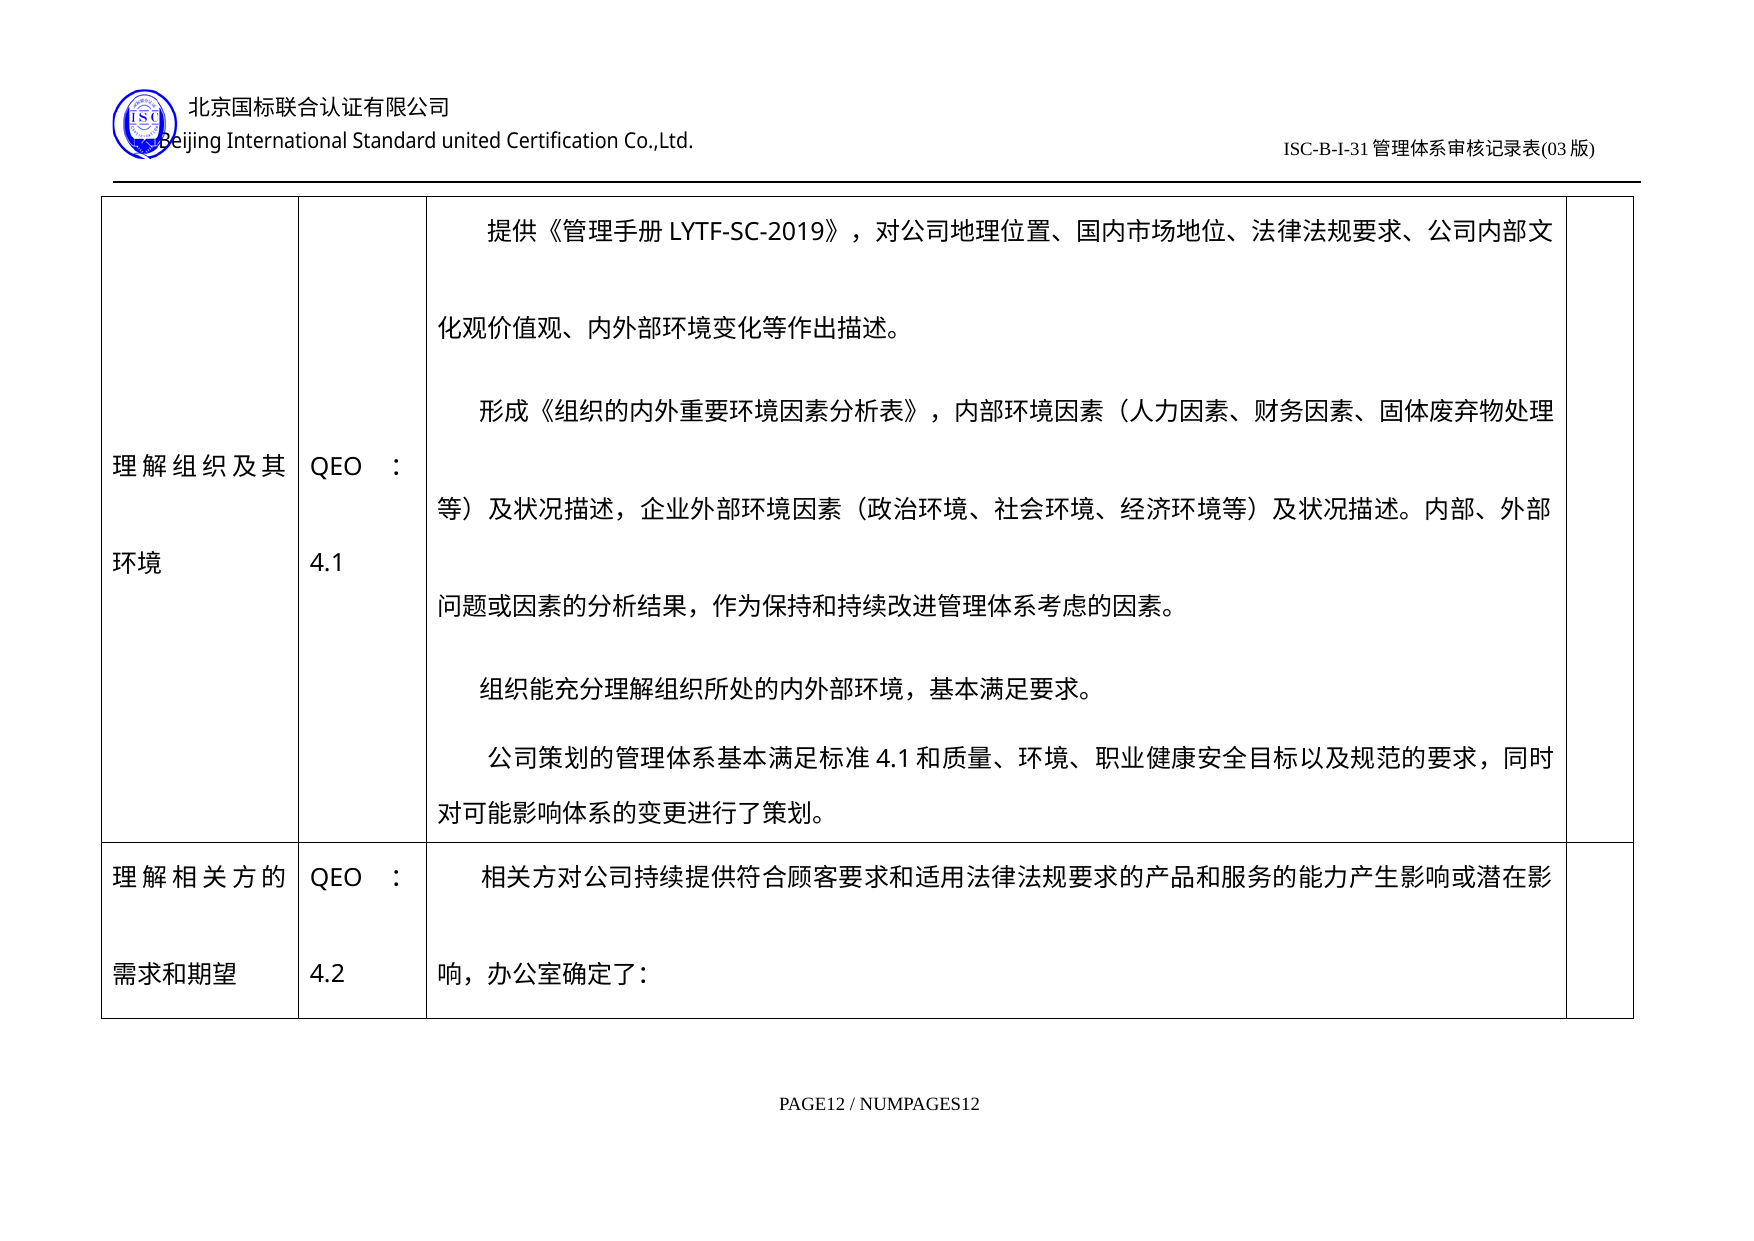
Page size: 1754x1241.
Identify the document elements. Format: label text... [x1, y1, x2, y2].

table_cell 理解相关方的需求和期望 [102, 843, 298, 1018]
table_cell [1567, 843, 1633, 1018]
table_cell QEO：4.1 [299, 197, 426, 842]
table_cell 理解组织及其环境 [102, 197, 298, 842]
table_cell 提供《管理手册LYTF-SC-2019》，对公司地理位置、国内市场地位、法律法规要求、公司内部文化观价值观、内外部环境变化等作出描述。 形成《组织的内外重要环境因素分析表》，内部环境因素（人力因素、财务因素、固体废弃物处理等）及状况描述，企业外部环境因素（政治环境、社会环境、经济环境等）及状况描述。内部、外部问题或因素的分析结果，作为保持和持续改进管理体系考虑的因素。 组织能充分理解组织所处的内外部环境，基本满足要求。 公司策划的管理体系基本满足标准4.1和质量、环境、职业健康安全目标以及规范的要求，同时对可能影响体系的变更进行了策划。 [427, 197, 1566, 842]
table_cell [1567, 197, 1633, 842]
table_cell QEO：4.2 [299, 843, 426, 1018]
picture [112, 89, 180, 158]
